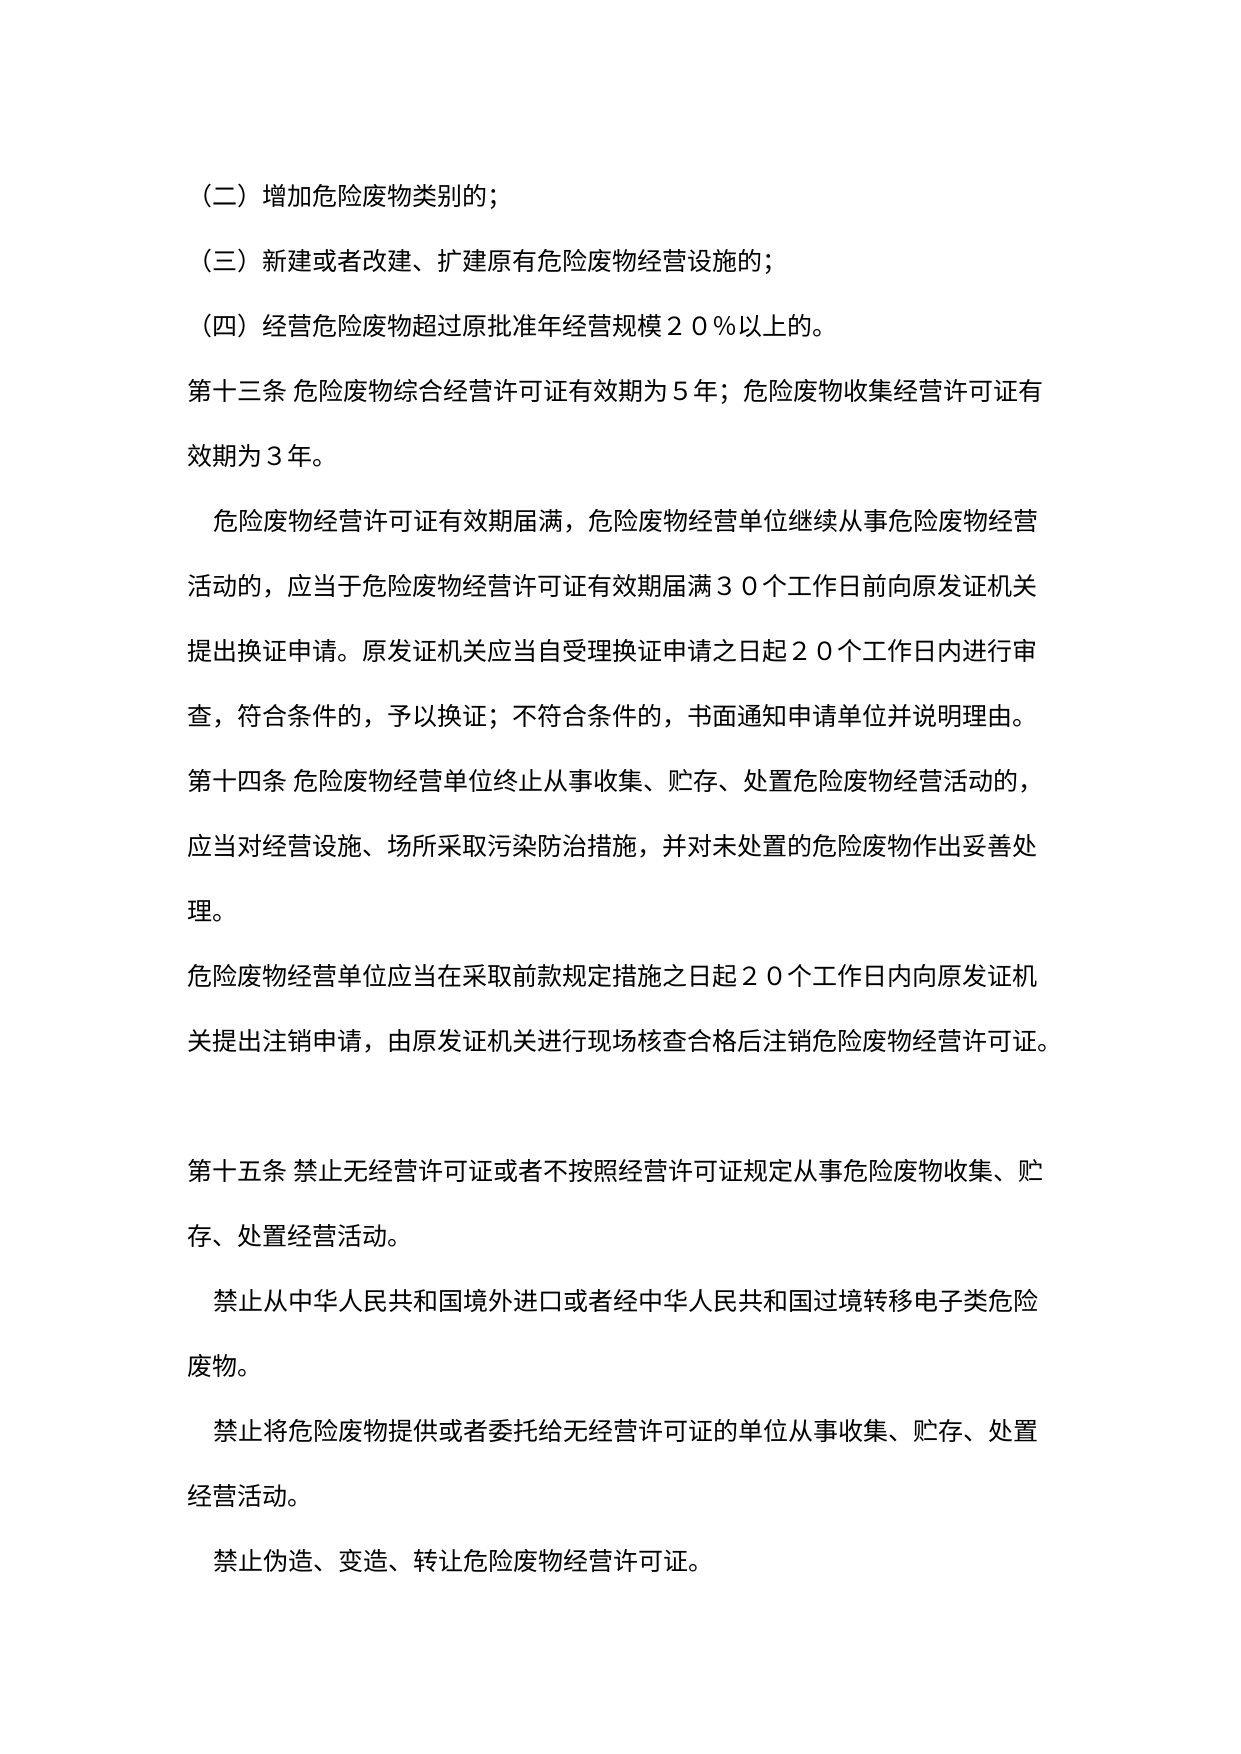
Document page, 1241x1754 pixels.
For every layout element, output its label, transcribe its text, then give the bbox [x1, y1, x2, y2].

text 第十五条 禁止无经营许可证或者不按照经营许可证规定从事危险废物收集、贮存、处置经营活动。 [187, 1137, 1053, 1267]
text 第十四条 危险废物经营单位终止从事收集、贮存、处置危险废物经营活动的，应当对经营设施、场所采取污染防治措施，并对未处置的危险废物作出妥善处理。 [187, 747, 1053, 942]
text （二）增加危险废物类别的； [187, 162, 1053, 227]
text （三）新建或者改建、扩建原有危险废物经营设施的； [187, 227, 1053, 292]
text 危险废物经营单位应当在采取前款规定措施之日起２０个工作日内向原发证机关提出注销申请，由原发证机关进行现场核查合格后注销危险废物经营许可证。 [187, 942, 1053, 1137]
text 禁止将危险废物提供或者委托给无经营许可证的单位从事收集、贮存、处置经营活动。 [187, 1397, 1053, 1527]
text 第十三条 危险废物综合经营许可证有效期为５年；危险废物收集经营许可证有效期为３年。 [187, 357, 1053, 487]
text 危险废物经营许可证有效期届满，危险废物经营单位继续从事危险废物经营活动的，应当于危险废物经营许可证有效期届满３０个工作日前向原发证机关提出换证申请。原发证机关应当自受理换证申请之日起２０个工作日内进行审查，符合条件的，予以换证；不符合条件的，书面通知申请单位并说明理由。 [187, 487, 1053, 747]
text 禁止伪造、变造、转让危险废物经营许可证。 [187, 1527, 1053, 1592]
text （四）经营危险废物超过原批准年经营规模２０％以上的。 [187, 292, 1053, 357]
text 禁止从中华人民共和国境外进口或者经中华人民共和国过境转移电子类危险废物。 [187, 1267, 1053, 1397]
